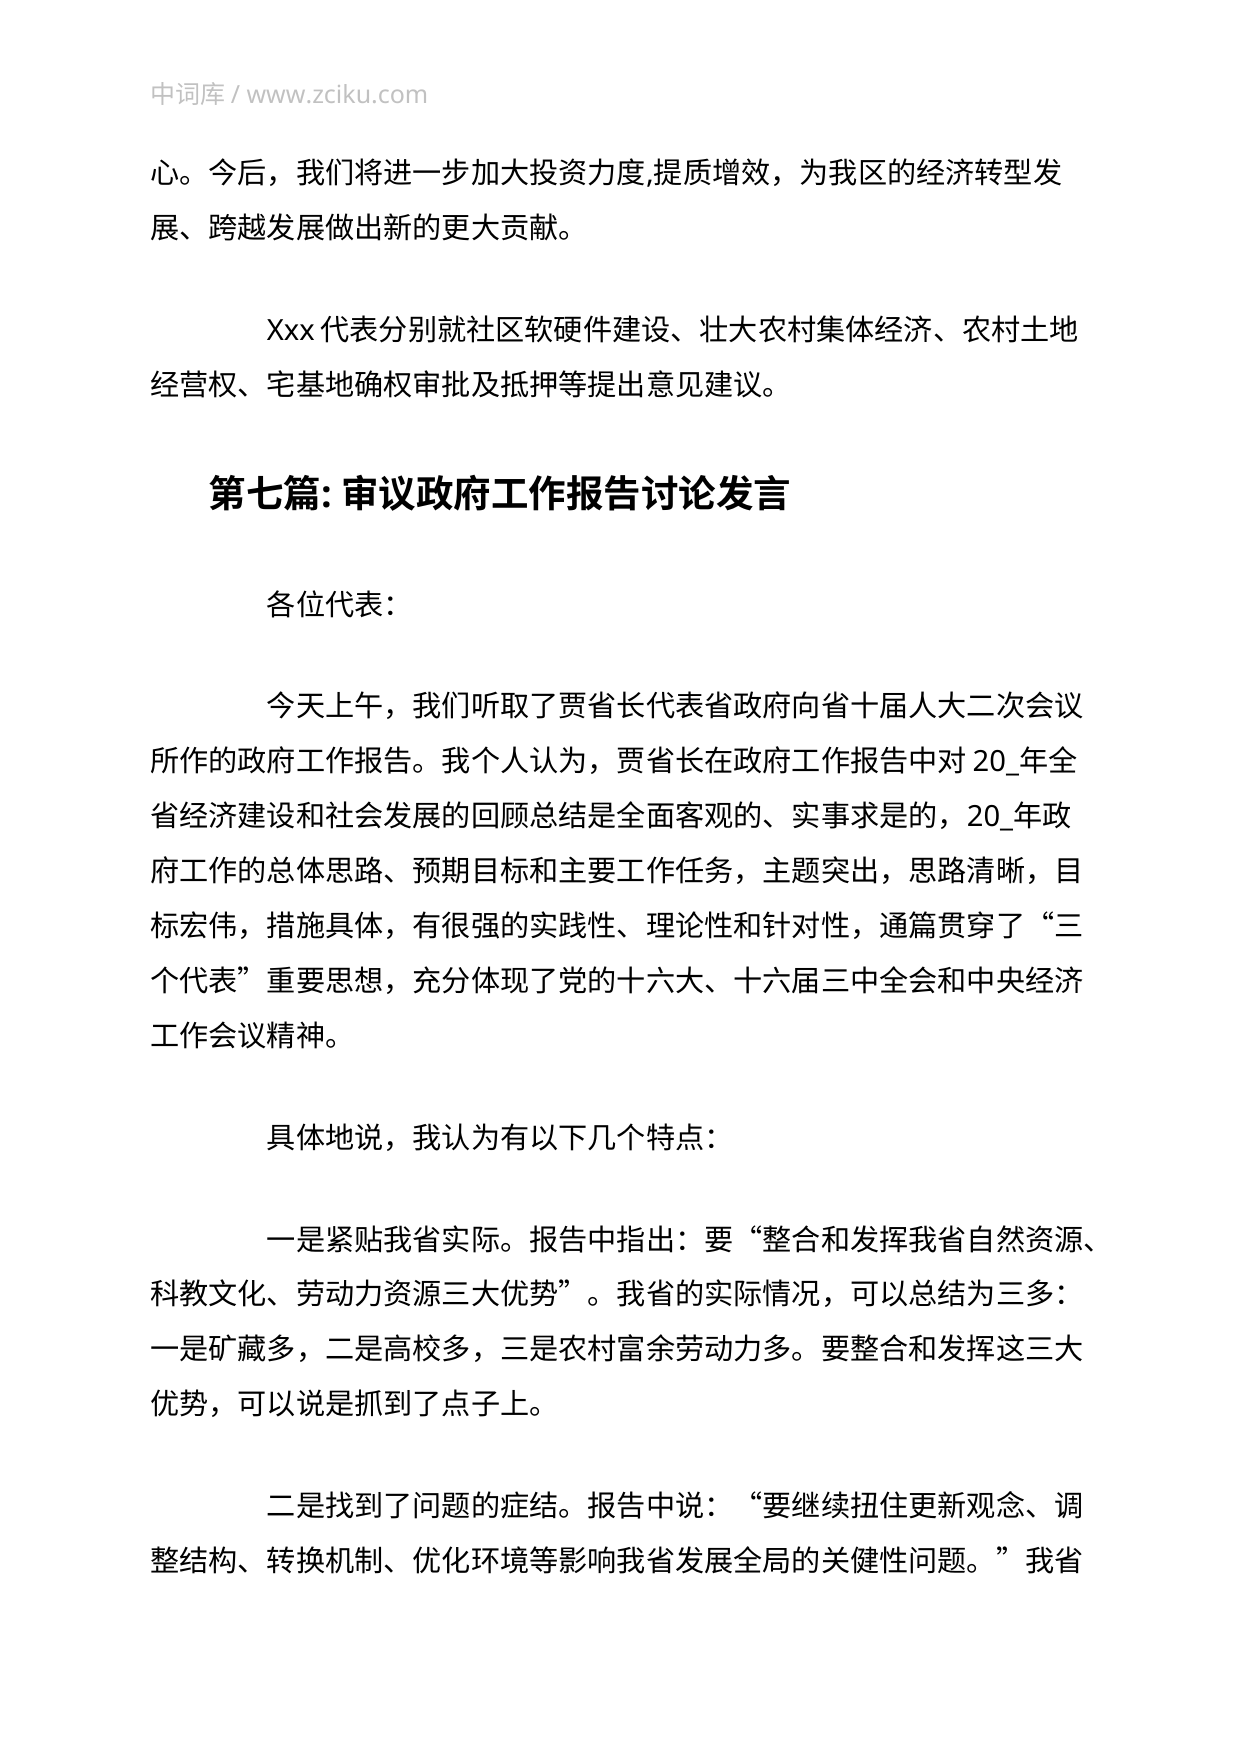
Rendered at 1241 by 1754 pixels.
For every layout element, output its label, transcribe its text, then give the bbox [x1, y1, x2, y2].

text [150, 150, 1090, 247]
text Xxx代表分别就社区软硬件建设、壮大农村集体经济、农村土地经营权、宅基地确权审批及抵押等提出意见建议。 [150, 307, 1090, 404]
text 今天上午，我们听取了贾省长代表省政府向省十届人大二次会议所作的政府工作报告。我个人认为，贾省长在政府工作报告中对20_年全省经济建设和社会发展的回顾总结是全面客观的、实事求是的，20_年政府工作的总体思路、预期目标和主要工作任务，主题突出，思路清晰，目标宏伟，措施具体，有很强的实践性、理论性和针对性，通篇贯穿了“三个代表”重要思想，充分体现了党的十六大、十六届三中全会和中央经济工作会议精神。 [150, 683, 1090, 1055]
text 各位代表： [150, 581, 1090, 623]
text 具体地说，我认为有以下几个特点： [150, 1114, 1090, 1157]
text 一是紧贴我省实际。报告中指出：要“整合和发挥我省自然资源、科教文化、劳动力资源三大优势”。我省的实际情况，可以总结为三多：一是矿藏多，二是高校多，三是农村富余劳动力多。要整合和发挥这三大优势，可以说是抓到了点子上。 [150, 1216, 1090, 1423]
text 第七篇: 审议政府工作报告讨论发言 [150, 463, 1090, 518]
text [150, 1482, 1090, 1580]
